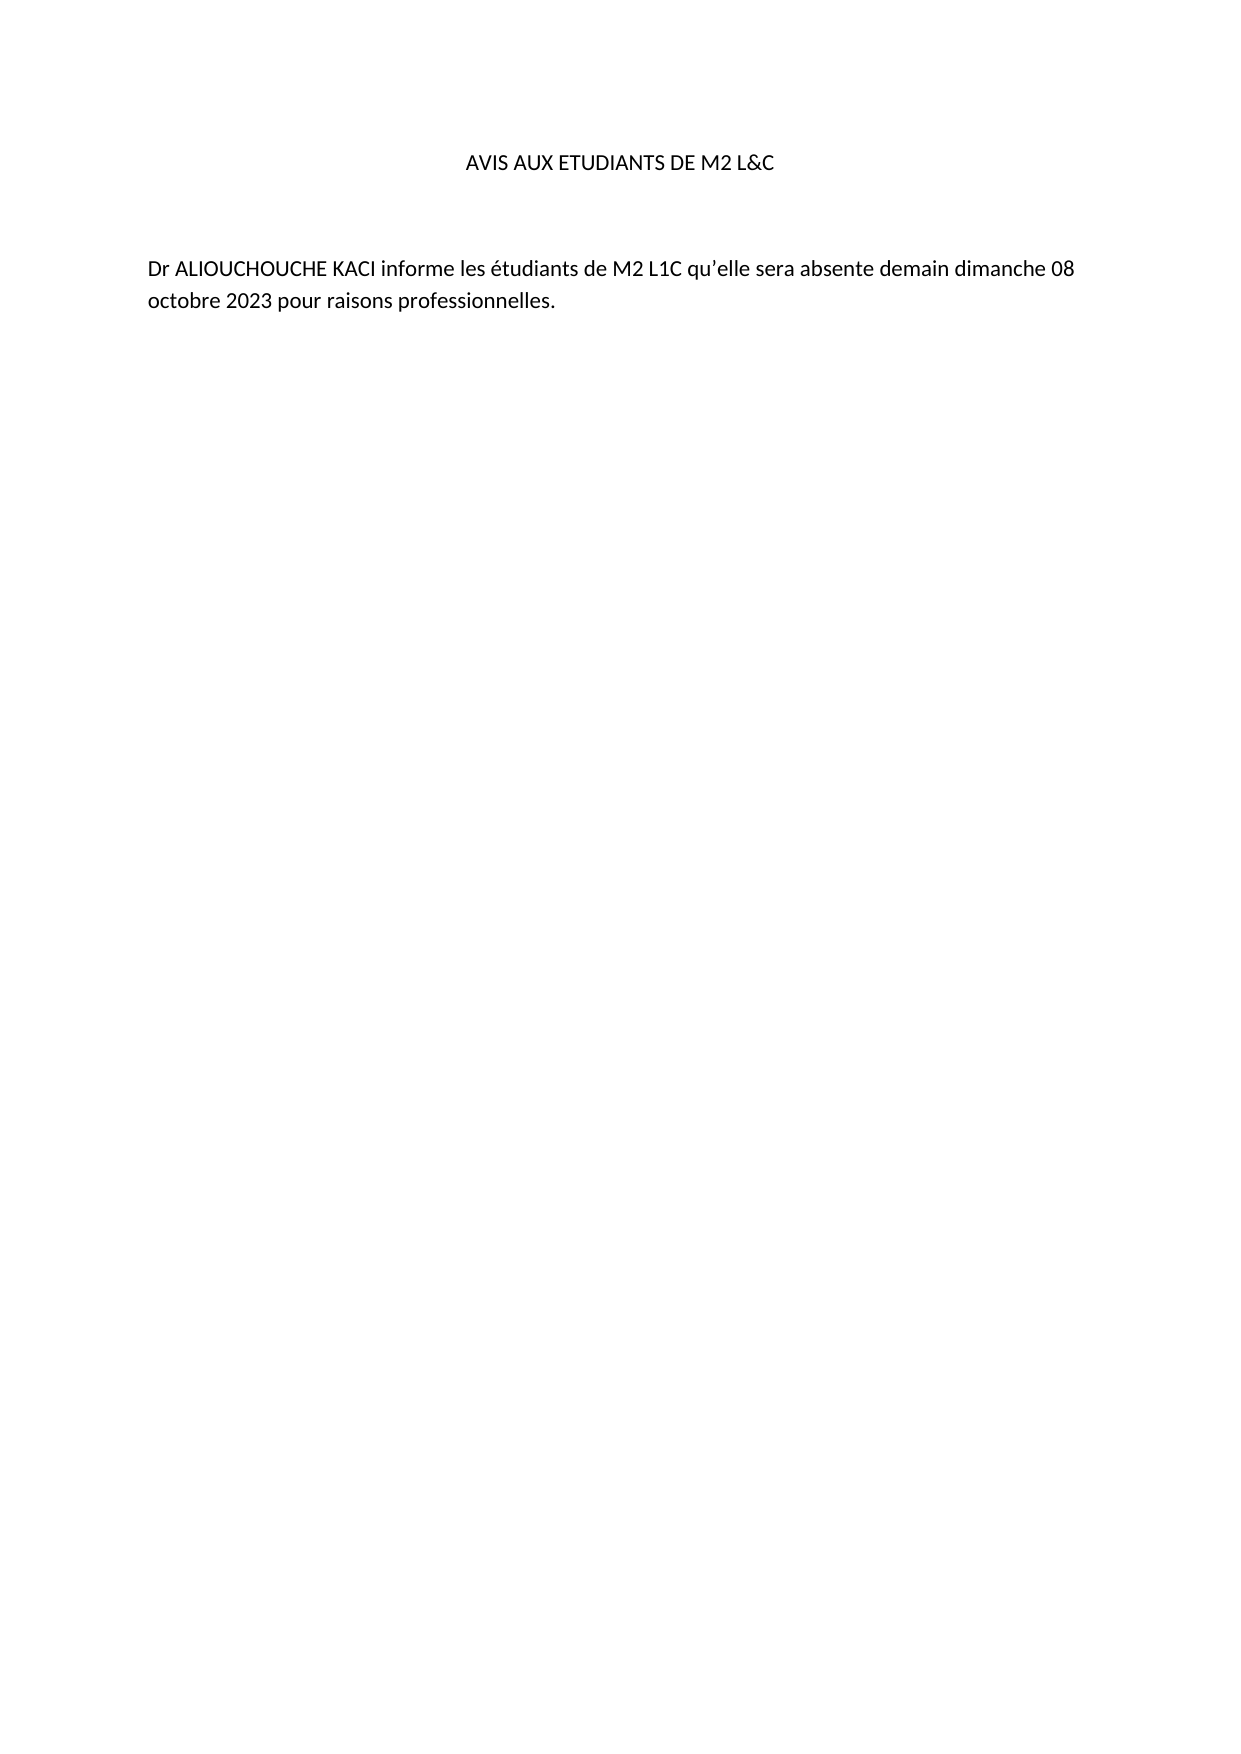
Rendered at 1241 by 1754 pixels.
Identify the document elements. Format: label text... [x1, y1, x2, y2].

text Dr ALIOUCHOUCHE KACI informe les étudiants de M2 L1C qu’elle sera absente demain dimanche 08 octobre 2023 pour raisons professionnelles. [148, 254, 1093, 314]
text AVIS AUX ETUDIANTS DE M2 L&C [148, 148, 1093, 176]
